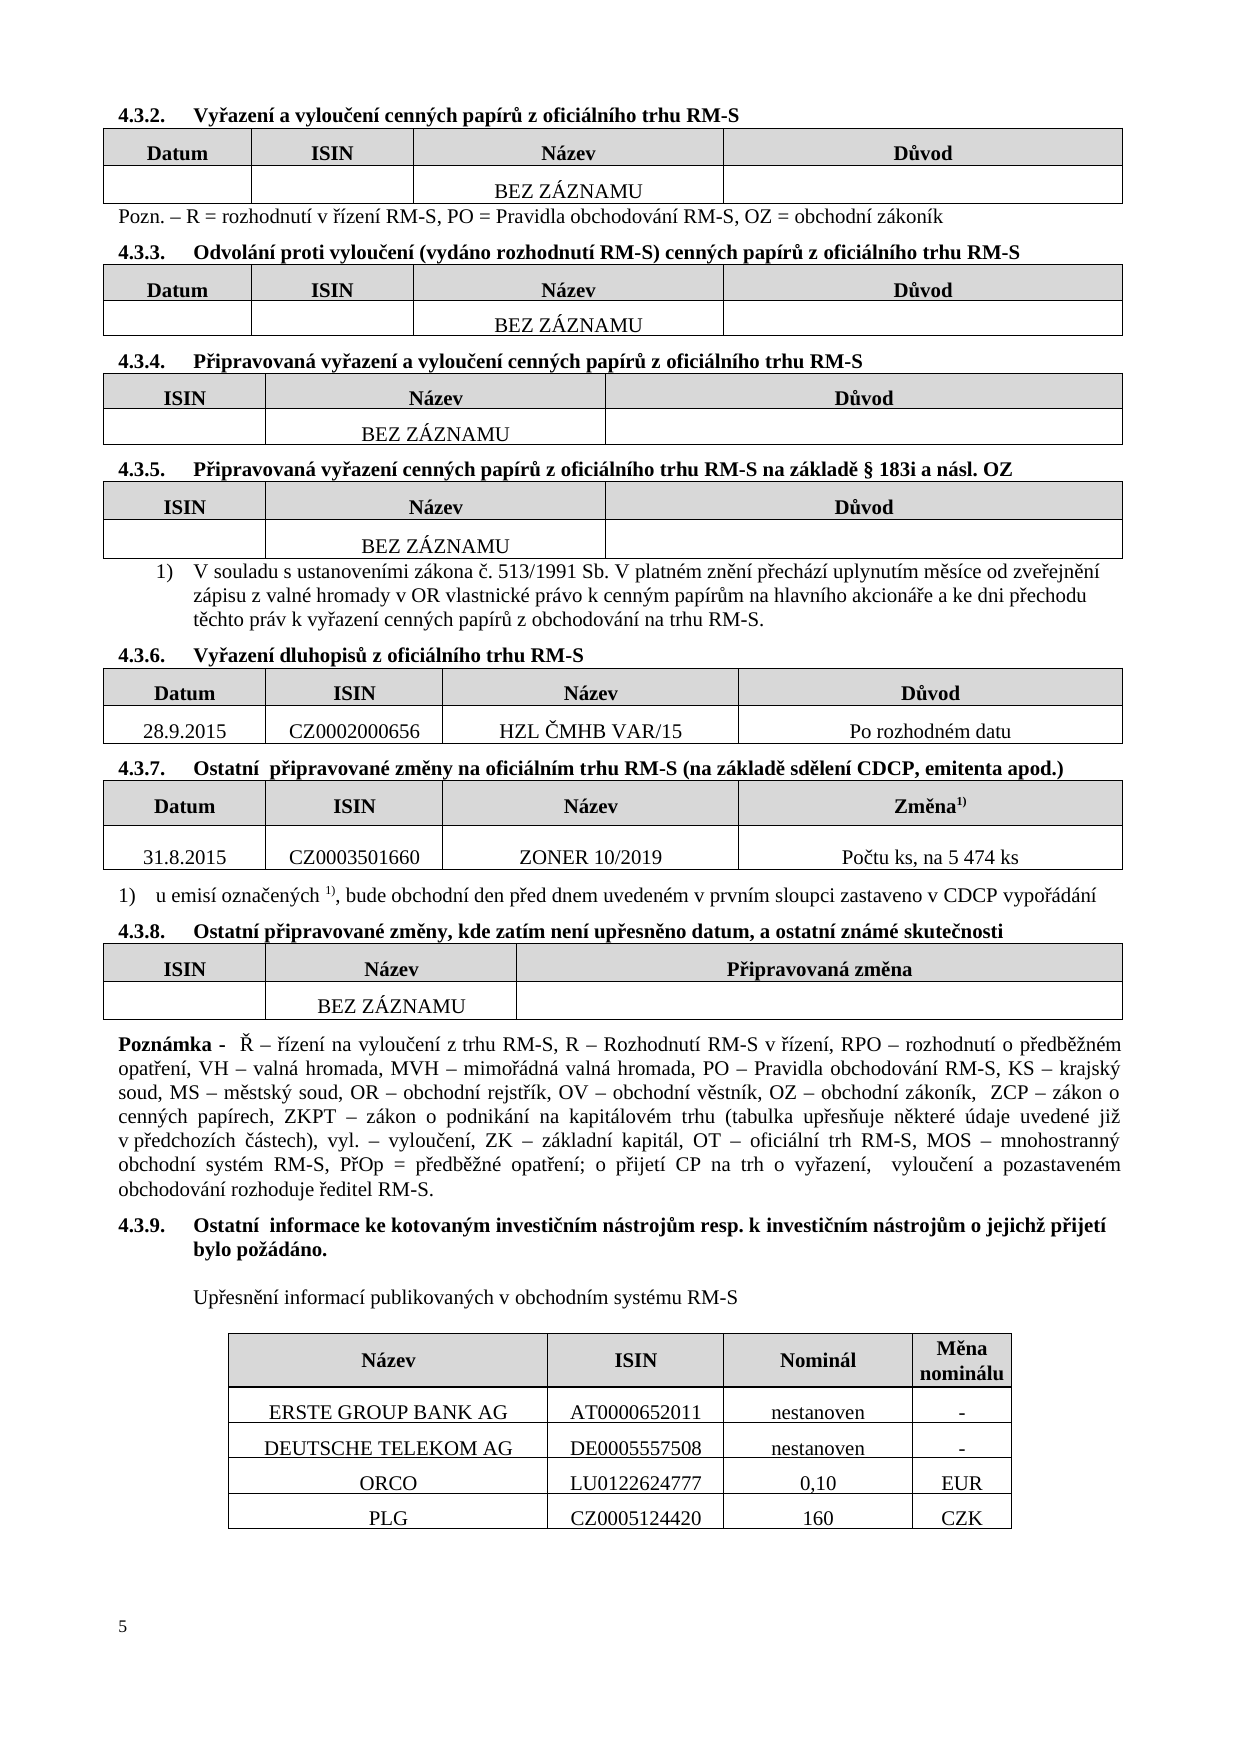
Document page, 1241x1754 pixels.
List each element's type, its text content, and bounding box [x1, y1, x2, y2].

table_cell - [913, 1388, 1011, 1422]
table_cell Počtu ks, na 5 474 ks [739, 826, 1122, 869]
table_header Název [443, 669, 738, 705]
table_cell [724, 166, 1122, 203]
table_cell CZ0003501660 [266, 826, 442, 869]
table_cell EUR [913, 1458, 1011, 1493]
table_cell BEZ ZÁZNAMU [266, 982, 516, 1018]
table_cell [252, 301, 413, 335]
subtitle Připravovaná vyřazení a vyloučení cenných papírů z oficiálního trhu RM-S [118, 349, 1122, 373]
subtitle Vyřazení dluhopisů z oficiálního trhu RM-S [118, 643, 1122, 667]
table_cell 160 [724, 1494, 912, 1528]
table_header Název [229, 1334, 547, 1386]
subtitle Ostatní připravované změny na oficiálním trhu RM-S (na základě sdělení CDCP, emitenta apod.) [118, 756, 1122, 780]
table_cell nestanoven [724, 1388, 912, 1422]
table_cell - [913, 1423, 1011, 1457]
table_cell BEZ ZÁZNAMU [414, 301, 723, 335]
table_header ISIN [104, 482, 265, 519]
subtitle Odvolání proti vyloučení (vydáno rozhodnutí RM-S) cenných papírů z oficiálního trhu RM-S [118, 240, 1122, 264]
table_header Datum [104, 265, 251, 300]
table_header Název [266, 482, 605, 519]
table_cell DE0005557508 [548, 1423, 723, 1457]
table_cell [606, 520, 1122, 558]
table_cell AT0000652011 [548, 1388, 723, 1422]
table_cell DEUTSCHE TELEKOM AG [229, 1423, 547, 1457]
table_cell Po rozhodném datu [739, 706, 1122, 743]
list V souladu s ustanoveními zákona č. 513/1991 Sb. V platném znění přechází uplynutím měsíce od zveřejnění zápisu z valné hromady v OR vlastnické právo k cenným papírům na hlavního akcionáře a ke dni přechodu těchto práv k vyřazení cenných papírů z obchodování na trhu RM-S. [156, 559, 1122, 631]
table_cell nestanoven [724, 1423, 912, 1457]
table_header Název [443, 781, 738, 825]
text Poznámka - Ř – řízení na vyloučení z trhu RM-S, R – Rozhodnutí RM-S v řízení, RPO – rozhodnutí o předběžném opatření, VH – valná hromada, MVH – mimořádná valná hromada, PO – Pravidla obchodování RM-S, KS – krajský soud, MS – městský soud, OR – obchodní rejstřík, OV – obchodní věstník, OZ – obchodní zákoník, ZCP – zákon o cenných papírech, ZKPT – zákon o podnikání na kapitálovém trhu (tabulka upřesňuje některé údaje uvedené již v předchozích částech), vyl. – vyloučení, ZK – základní kapitál, OT – oficiální trh RM-S, MOS – mnohostranný obchodní systém RM-S, PřOp = předběžné opatření; o přijetí CP na trh o vyřazení, vyloučení a pozastaveném obchodování rozhoduje ředitel RM-S. [118, 1032, 1122, 1201]
table_cell 28.9.2015 [104, 706, 265, 743]
subtitle Vyřazení a vyloučení cenných papírů z oficiálního trhu RM-S [118, 103, 1122, 127]
table_cell [104, 409, 265, 444]
table_header Název [414, 129, 723, 165]
table_cell PLG [229, 1494, 547, 1528]
table_header Připravovaná změna [517, 944, 1122, 981]
table_cell LU0122624777 [548, 1458, 723, 1493]
table_header Důvod [724, 265, 1122, 300]
subtitle Připravovaná vyřazení cenných papírů z oficiálního trhu RM-S na základě § 183i a násl. OZ [118, 457, 1122, 481]
table_header Důvod [606, 374, 1122, 408]
table_header Důvod [739, 669, 1122, 705]
table_header ISIN [252, 265, 413, 300]
table_header Důvod [724, 129, 1122, 165]
text Pozn. – R = rozhodnutí v řízení RM-S, PO = Pravidla obchodování RM-S, OZ = obchodní zákoník [118, 204, 1122, 228]
table_header Datum [104, 669, 265, 705]
table_header Důvod [606, 482, 1122, 519]
table_cell [517, 982, 1122, 1018]
table_cell CZ0005124420 [548, 1494, 723, 1528]
table_cell HZL ČMHB VAR/15 [443, 706, 738, 743]
table_cell CZ0002000656 [266, 706, 442, 743]
table_header Název [414, 265, 723, 300]
table_cell [104, 301, 251, 335]
table_cell [104, 982, 265, 1018]
subtitle Ostatní připravované změny, kde zatím není upřesněno datum, a ostatní známé skutečnosti [118, 919, 1122, 943]
table_cell BEZ ZÁZNAMU [414, 166, 723, 203]
table_header ISIN [548, 1334, 723, 1386]
table_cell [104, 520, 265, 558]
table_cell [724, 301, 1122, 335]
table_cell [104, 166, 251, 203]
table_cell BEZ ZÁZNAMU [266, 409, 605, 444]
table_cell [252, 166, 413, 203]
table_header ISIN [104, 374, 265, 408]
table_header Měna nominálu [913, 1334, 1011, 1386]
table_header Název [266, 374, 605, 408]
table_cell CZK [913, 1494, 1011, 1528]
table_header Nominál [724, 1334, 912, 1386]
table_header Změna1) [739, 781, 1122, 825]
subtitle Ostatní informace ke kotovaným investičním nástrojům resp. k investičním nástrojům o jejichž přijetí bylo požádáno. [118, 1213, 1122, 1261]
table_header ISIN [266, 781, 442, 825]
table_header ISIN [252, 129, 413, 165]
table_header Datum [104, 129, 251, 165]
table_header Název [266, 944, 516, 981]
table_cell BEZ ZÁZNAMU [266, 520, 605, 558]
table_cell 31.8.2015 [104, 826, 265, 869]
list u emisí označených 1), bude obchodní den před dnem uvedeném v prvním sloupci zastaveno v CDCP vypořádání [118, 883, 1122, 907]
table_header ISIN [104, 944, 265, 981]
table_cell ERSTE GROUP BANK AG [229, 1388, 547, 1422]
table_header Datum [104, 781, 265, 825]
table_cell ORCO [229, 1458, 547, 1493]
table_cell [606, 409, 1122, 444]
table_cell 0,10 [724, 1458, 912, 1493]
table_header ISIN [266, 669, 442, 705]
text Upřesnění informací publikovaných v obchodním systému RM-S [118, 1285, 1122, 1333]
table_cell ZONER 10/2019 [443, 826, 738, 869]
